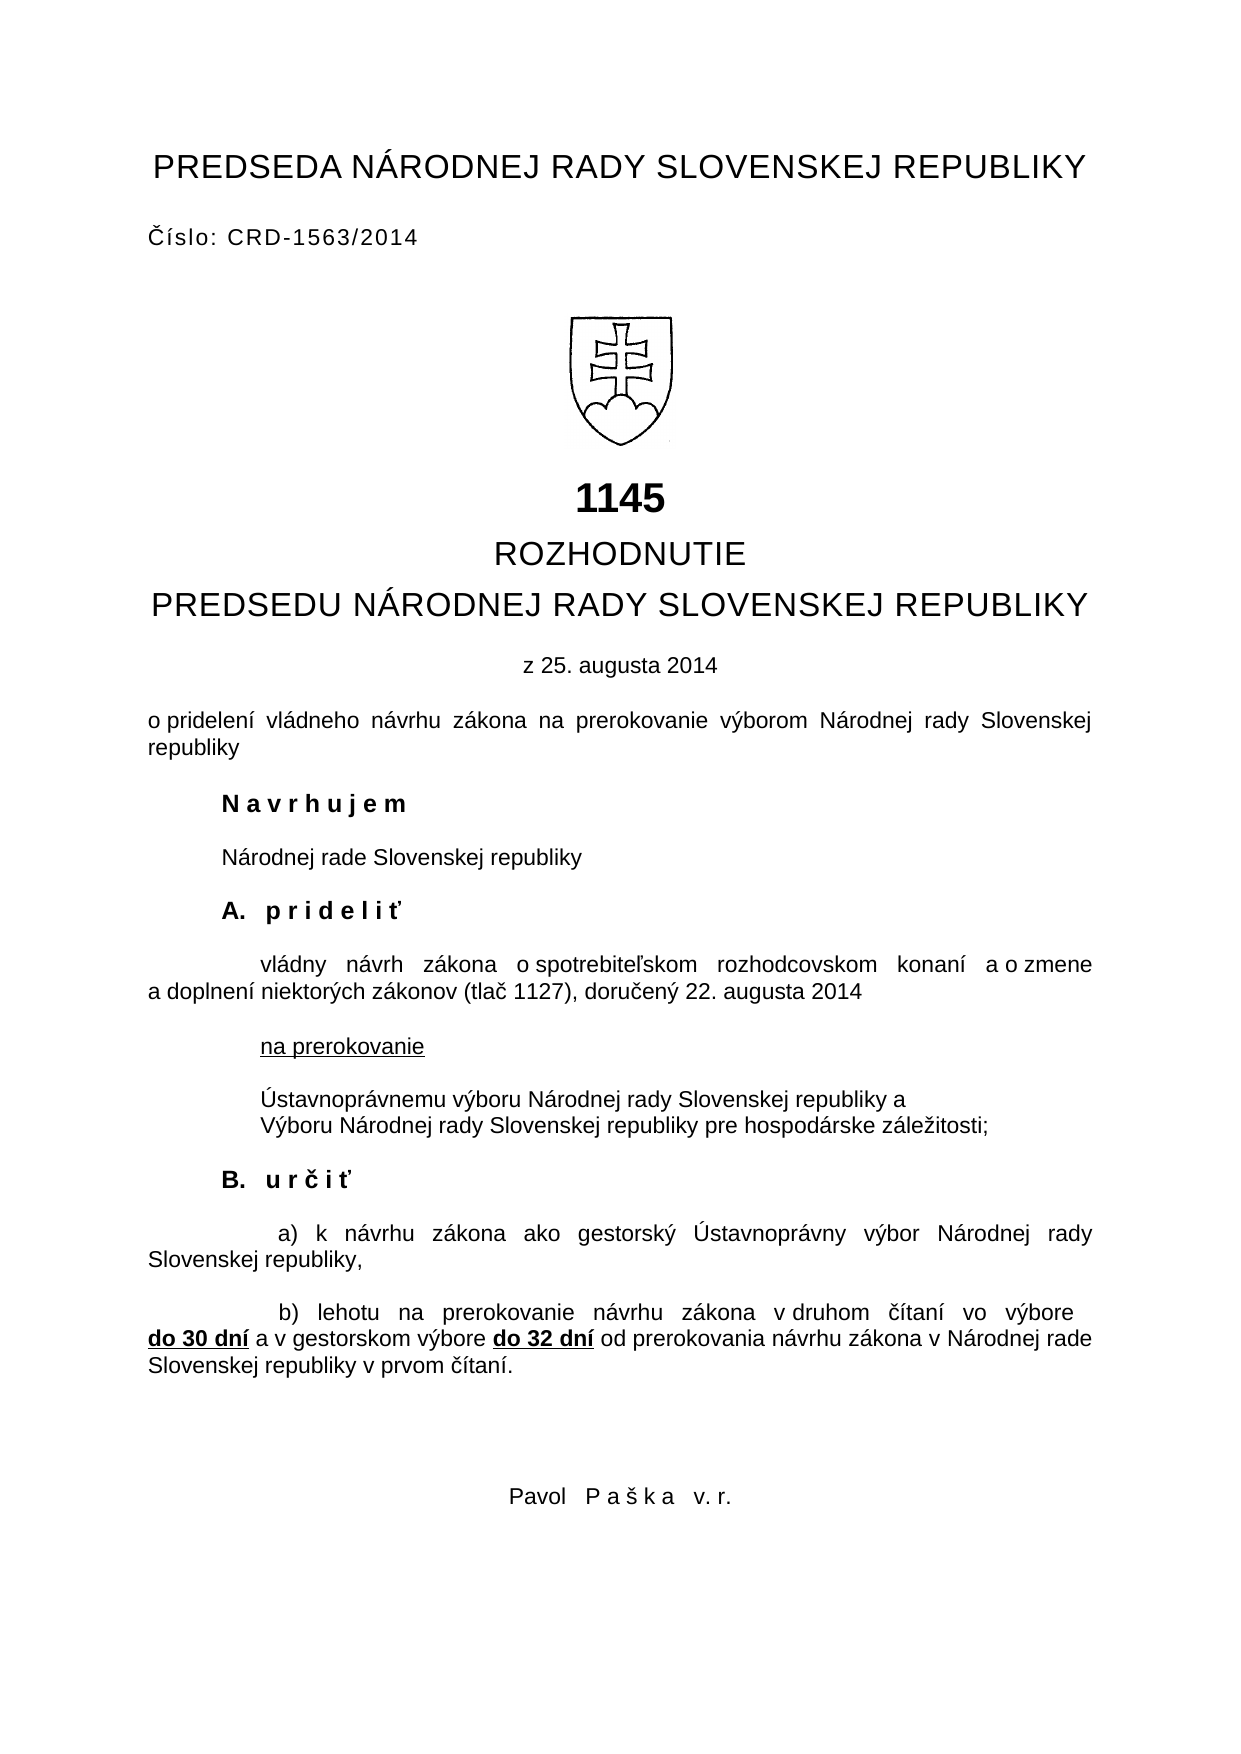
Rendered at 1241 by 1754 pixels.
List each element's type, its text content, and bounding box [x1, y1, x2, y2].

text vládny návrh zákona o spotrebiteľskom rozhodcovskom konaní a o zmene a doplnení niektorých zákonov (tlač 1127), doručený 22. augusta 2014 [148, 951, 1093, 1004]
text Výboru Národnej rady Slovenskej republiky pre hospodárske záležitosti; [148, 1112, 1093, 1138]
list p r i d e l i ť [221, 896, 1093, 925]
subtitle PREDSEDU NÁRODNEJ RADY SLOVENSKEJ REPUBLIKY [148, 585, 1093, 623]
text Ústavnoprávnemu výboru Národnej rady Slovenskej republiky a [148, 1086, 1093, 1112]
text 1145 [148, 473, 1093, 521]
text o pridelení vládneho návrhu zákona na prerokovanie výborom Národnej rady Slovenskej republiky [148, 707, 1093, 760]
subtitle ROZHODNUTIE [148, 534, 1093, 572]
list u r č i ť [221, 1165, 1093, 1193]
text N a v r h u j e m [148, 788, 1093, 817]
text Národnej rade Slovenskej republiky [148, 844, 1093, 870]
text Pavol P a š k a v. r. [148, 1483, 1093, 1510]
text z 25. augusta 2014 [148, 652, 1093, 678]
subtitle PREDSEDA NÁRODNEJ RADY SLOVENSKEJ REPUBLIKY [148, 148, 1093, 186]
text na prerokovanie [148, 1033, 1093, 1059]
text b) lehotu na prerokovanie návrhu zákona v druhom čítaní vo výbore do 30 dní a v gestorskom výbore do 32 dní od prerokovania návrhu zákona v Národnej rade Slovenskej republiky v prvom čítaní. [148, 1299, 1093, 1378]
picture [564, 313, 676, 449]
text a) k návrhu zákona ako gestorský Ústavnoprávny výbor Národnej rady Slovenskej republiky, [148, 1220, 1093, 1272]
text Číslo: CRD-1563/2014 [148, 223, 1093, 250]
